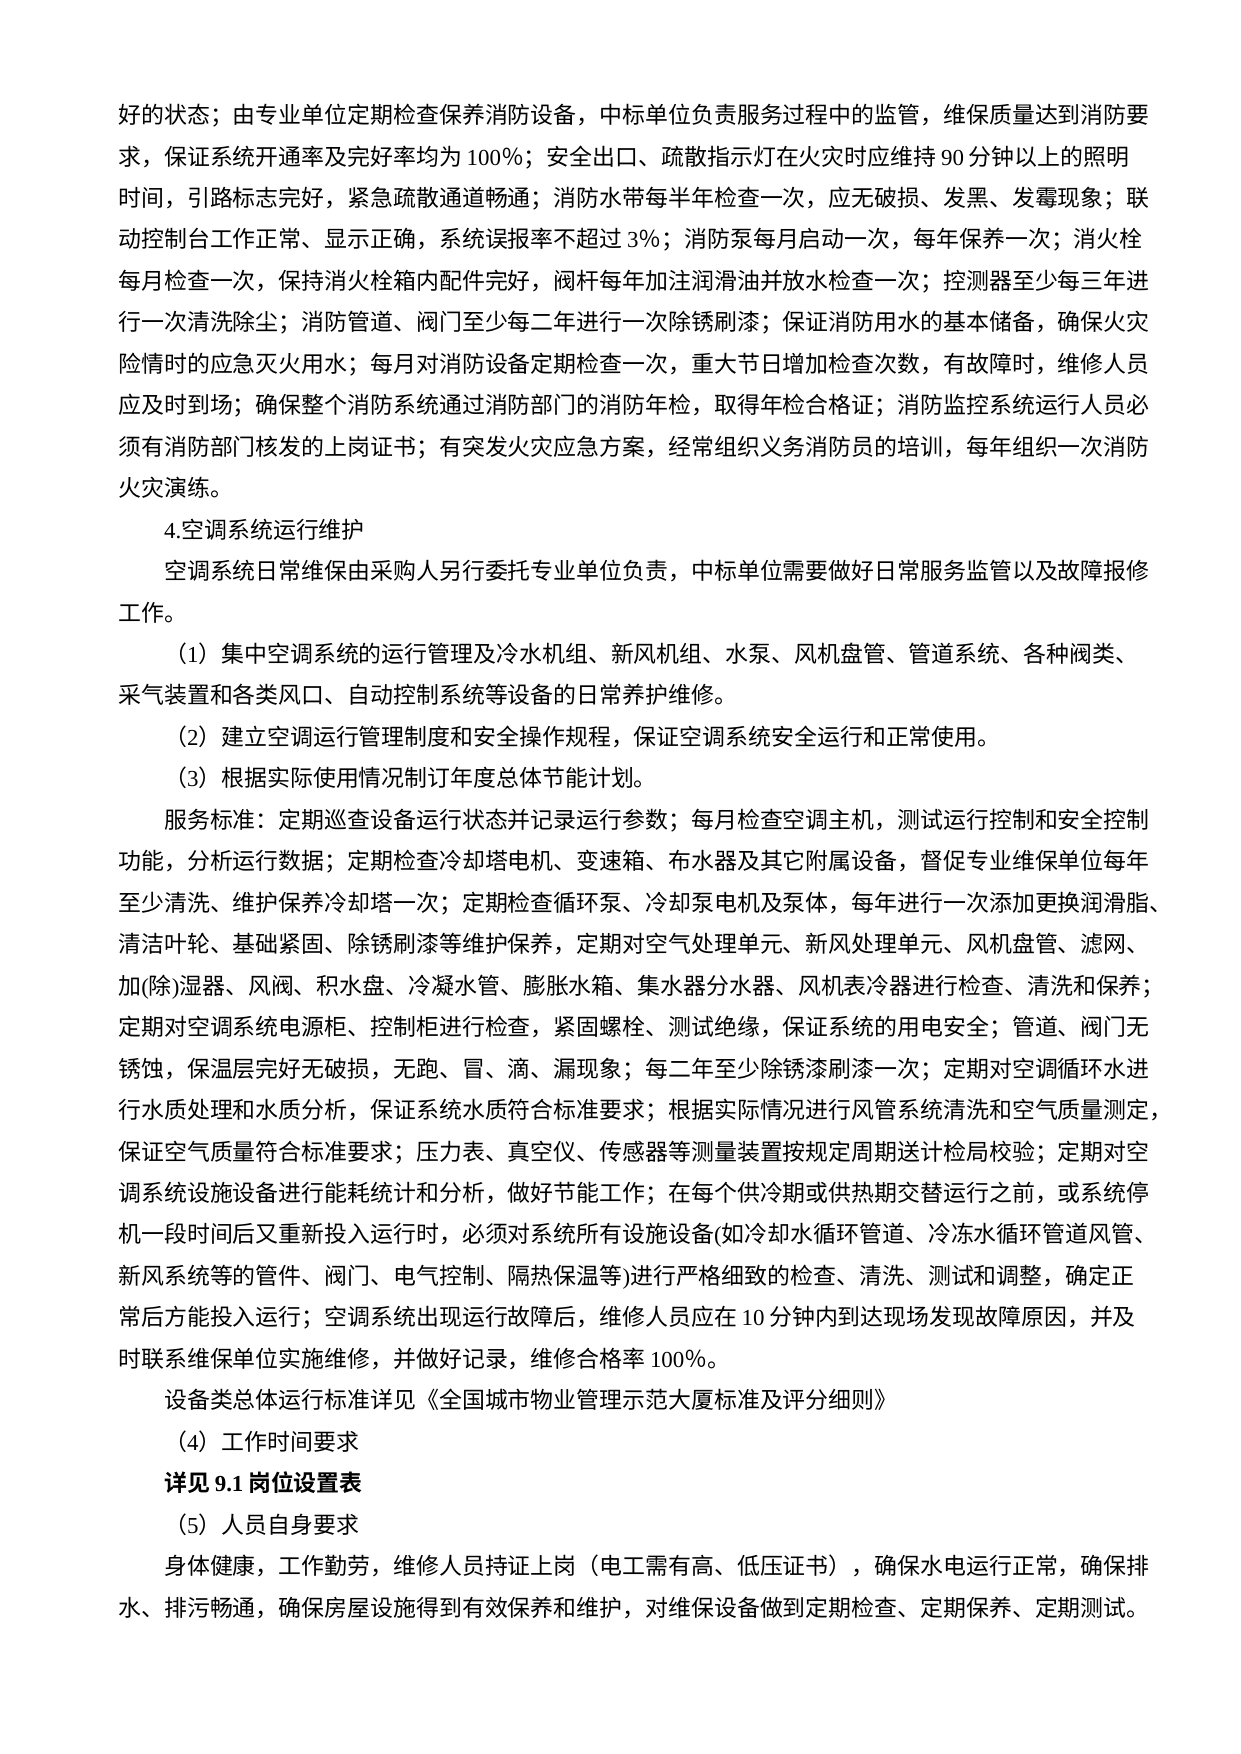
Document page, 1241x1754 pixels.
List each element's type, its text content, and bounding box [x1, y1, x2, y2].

text （3）根据实际使用情况制订年度总体节能计划。 [118, 760, 1152, 793]
text 详见9.1岗位设置表 [118, 1465, 1152, 1498]
text （1）集中空调系统的运行管理及冷水机组、新风机组、水泵、风机盘管、管道系统、各种阀类、采气装置和各类风口、自动控制系统等设备的日常养护维修。 [118, 636, 1152, 711]
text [118, 97, 1152, 503]
text 服务标准：定期巡查设备运行状态并记录运行参数；每月检查空调主机，测试运行控制和安全控制功能，分析运行数据；定期检查冷却塔电机、变速箱、布水器及其它附属设备，督促专业维保单位每年至少清洗、维护保养冷却塔一次；定期检查循环泵、冷却泵电机及泵体，每年进行一次添加更换润滑脂、清洁叶轮、基础紧固、除锈刷漆等维护保养，定期对空气处理单元、新风处理单元、风机盘管、滤网、加(除)湿器、风阀、积水盘、冷凝水管、膨胀水箱、集水器分水器、风机表冷器进行检查、清洗和保养；定期对空调系统电源柜、控制柜进行检查，紧固螺栓、测试绝缘，保证系统的用电安全；管道、阀门无锈蚀，保温层完好无破损，无跑、冒、滴、漏现象；每二年至少除锈漆刷漆一次；定期对空调循环水进行水质处理和水质分析，保证系统水质符合标准要求；根据实际情况进行风管系统清洗和空气质量测定，保证空气质量符合标准要求；压力表、真空仪、传感器等测量装置按规定周期送计检局校验；定期对空调系统设施设备进行能耗统计和分析，做好节能工作；在每个供冷期或供热期交替运行之前，或系统停机一段时间后又重新投入运行时，必须对系统所有设施设备(如冷却水循环管道、冷冻水循环管道风管、新风系统等的管件、阀门、电气控制、隔热保温等)进行严格细致的检查、清洗、测试和调整，确定正常后方能投入运行；空调系统出现运行故障后，维修人员应在10分钟内到达现场发现故障原因，并及时联系维保单位实施维修，并做好记录，维修合格率100％。 [118, 802, 1152, 1374]
text （5）人员自身要求 [118, 1507, 1152, 1540]
text 身体健康，工作勤劳，维修人员持证上岗（电工需有高、低压证书），确保水电运行正常，确保排水、排污畅通，确保房屋设施得到有效保养和维护，对维保设备做到定期检查、定期保养、定期测试。 [118, 1548, 1152, 1623]
text （4）工作时间要求 [118, 1424, 1152, 1457]
text 设备类总体运行标准详见《全国城市物业管理示范大厦标准及评分细则》 [118, 1382, 1152, 1415]
text 空调系统日常维保由采购人另行委托专业单位负责，中标单位需要做好日常服务监管以及故障报修工作。 [118, 553, 1152, 628]
text （2）建立空调运行管理制度和安全操作规程，保证空调系统安全运行和正常使用。 [118, 719, 1152, 752]
text 4.空调系统运行维护 [118, 512, 1152, 545]
